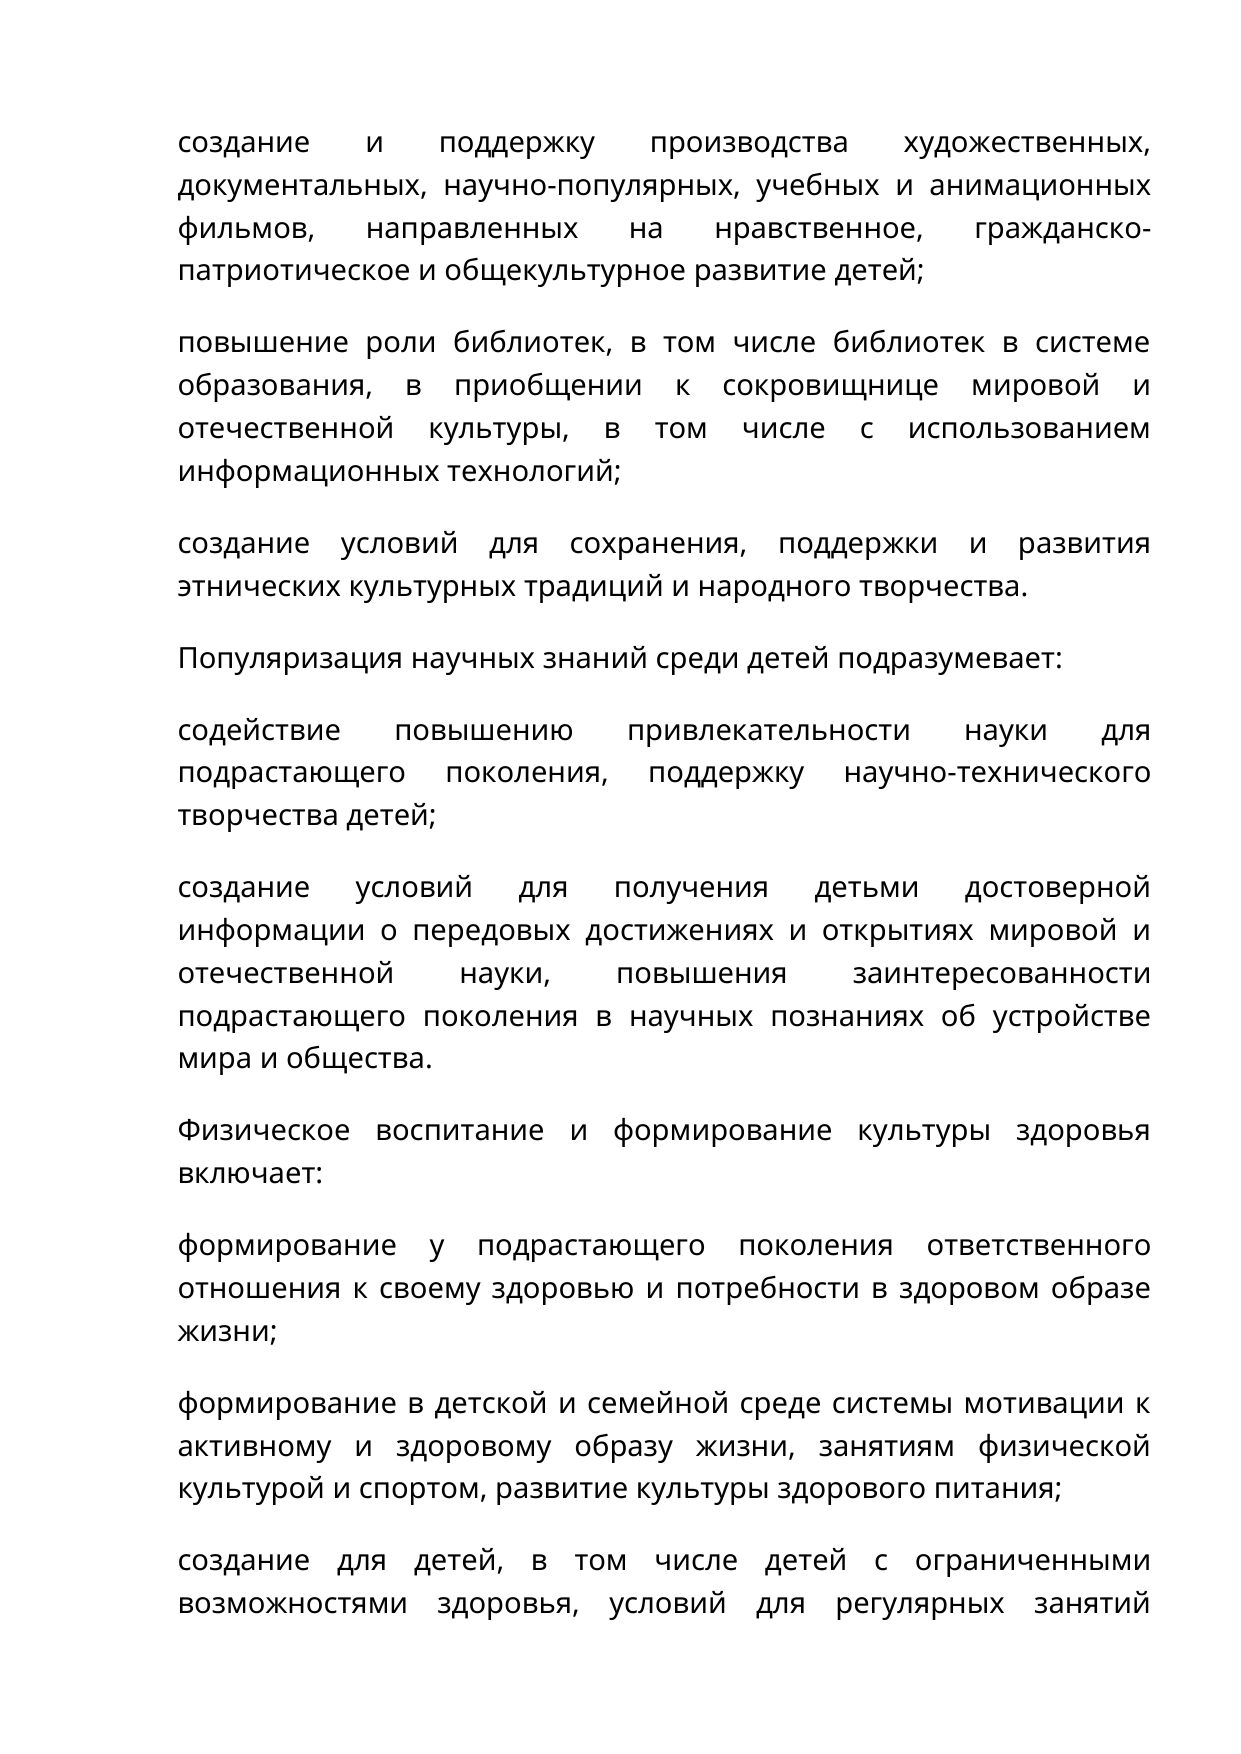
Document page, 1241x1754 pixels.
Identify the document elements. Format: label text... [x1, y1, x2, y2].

text формирование у подрастающего поколения ответственного отношения к своему здоровью и потребности в здоровом образе жизни; [177, 1221, 1152, 1350]
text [177, 1537, 1152, 1622]
text создание и поддержку производства художественных, документальных, научно-популярных, учебных и анимационных фильмов, направленных на нравственное, гражданско-патриотическое и общекультурное развитие детей; [177, 118, 1152, 289]
text создание условий для получения детьми достоверной информации о передовых достижениях и открытиях мировой и отечественной науки, повышения заинтересованности подрастающего поколения в научных познаниях об устройстве мира и общества. [177, 863, 1152, 1077]
text содействие повышению привлекательности науки для подрастающего поколения, поддержку научно-технического творчества детей; [177, 706, 1152, 834]
text создание условий для сохранения, поддержки и развития этнических культурных традиций и народного творчества. [177, 519, 1152, 604]
text Популяризация научных знаний среди детей подразумевает: [177, 634, 1152, 677]
text Физическое воспитание и формирование культуры здоровья включает: [177, 1107, 1152, 1192]
text повышение роли библиотек, в том числе библиотек в системе образования, в приобщении к сокровищнице мировой и отечественной культуры, в том числе с использованием информационных технологий; [177, 318, 1152, 490]
text формирование в детской и семейной среде системы мотивации к активному и здоровому образу жизни, занятиям физической культурой и спортом, развитие культуры здорового питания; [177, 1379, 1152, 1507]
